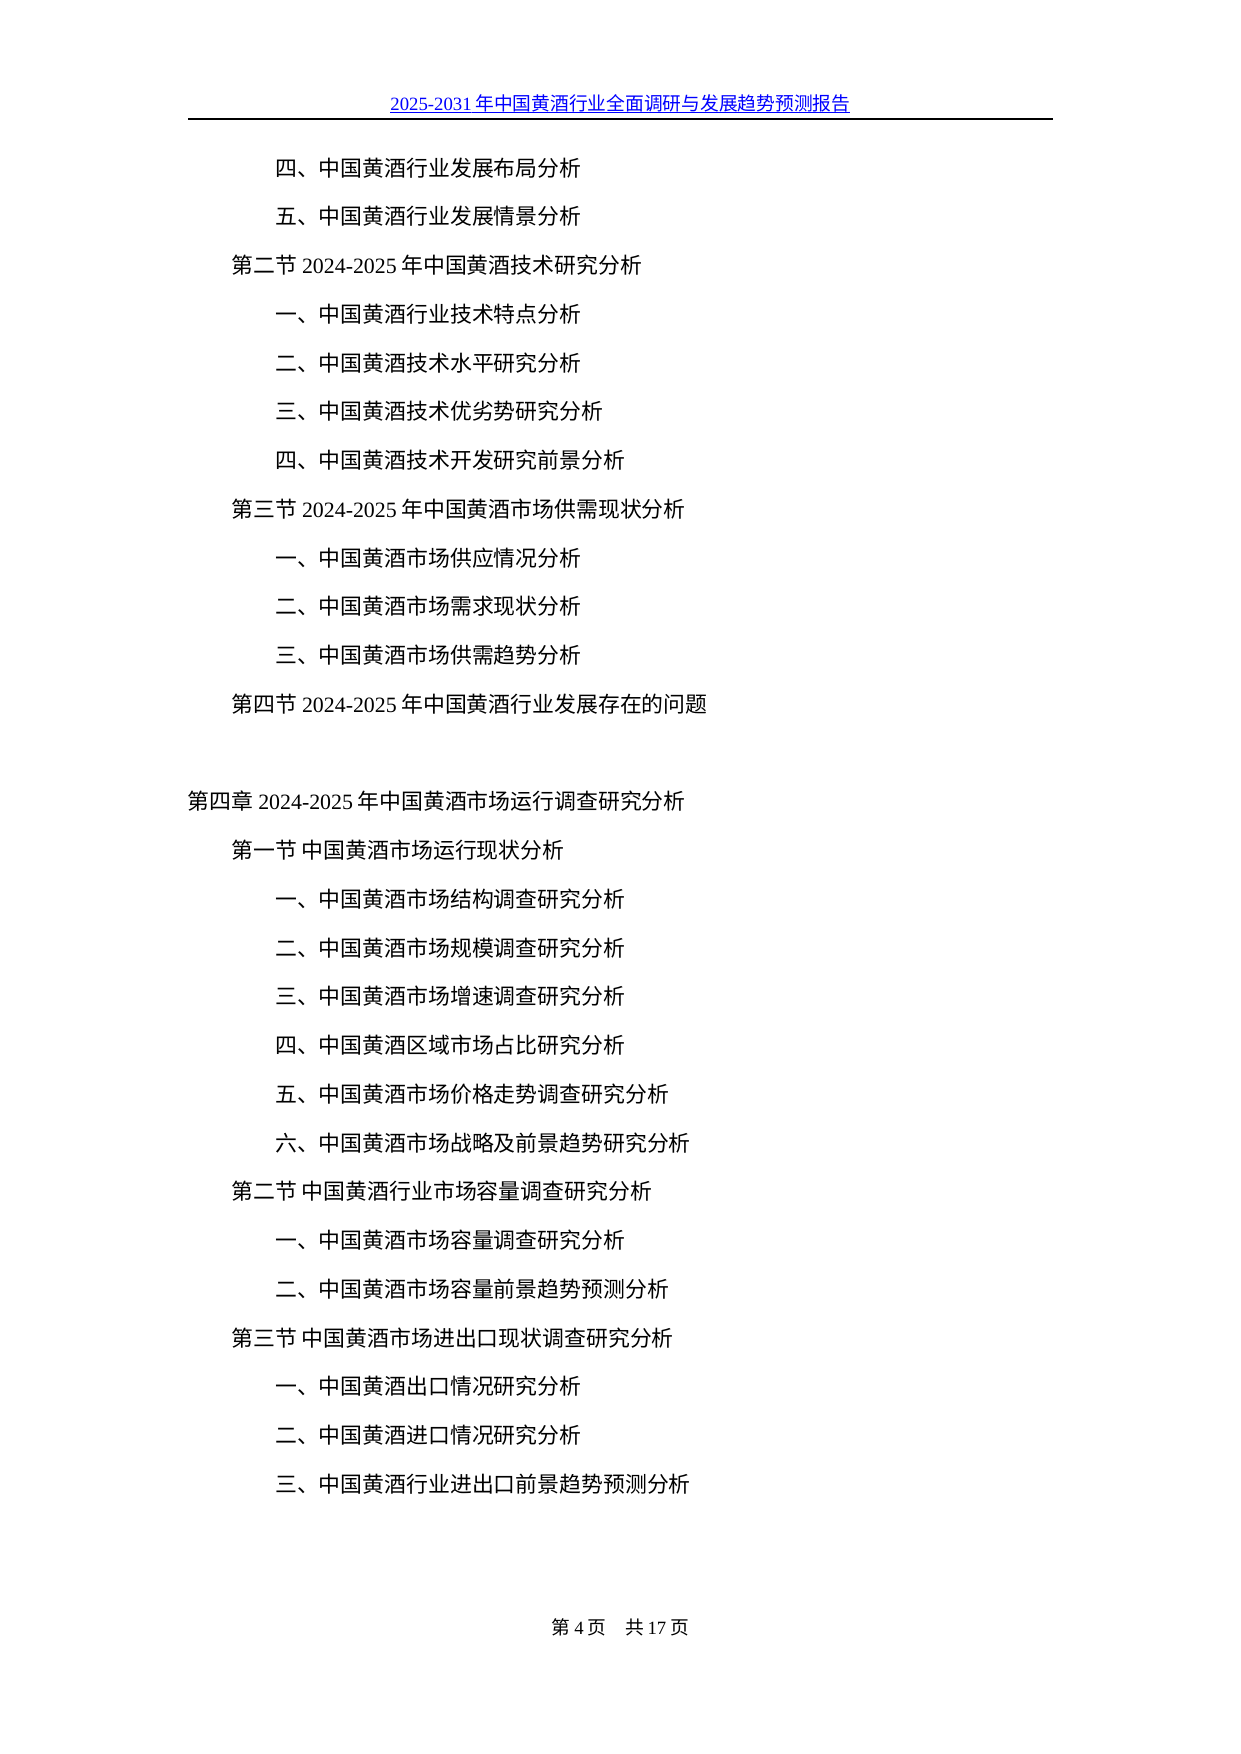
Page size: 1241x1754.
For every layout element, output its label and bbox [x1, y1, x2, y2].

text [187, 150, 1053, 1499]
